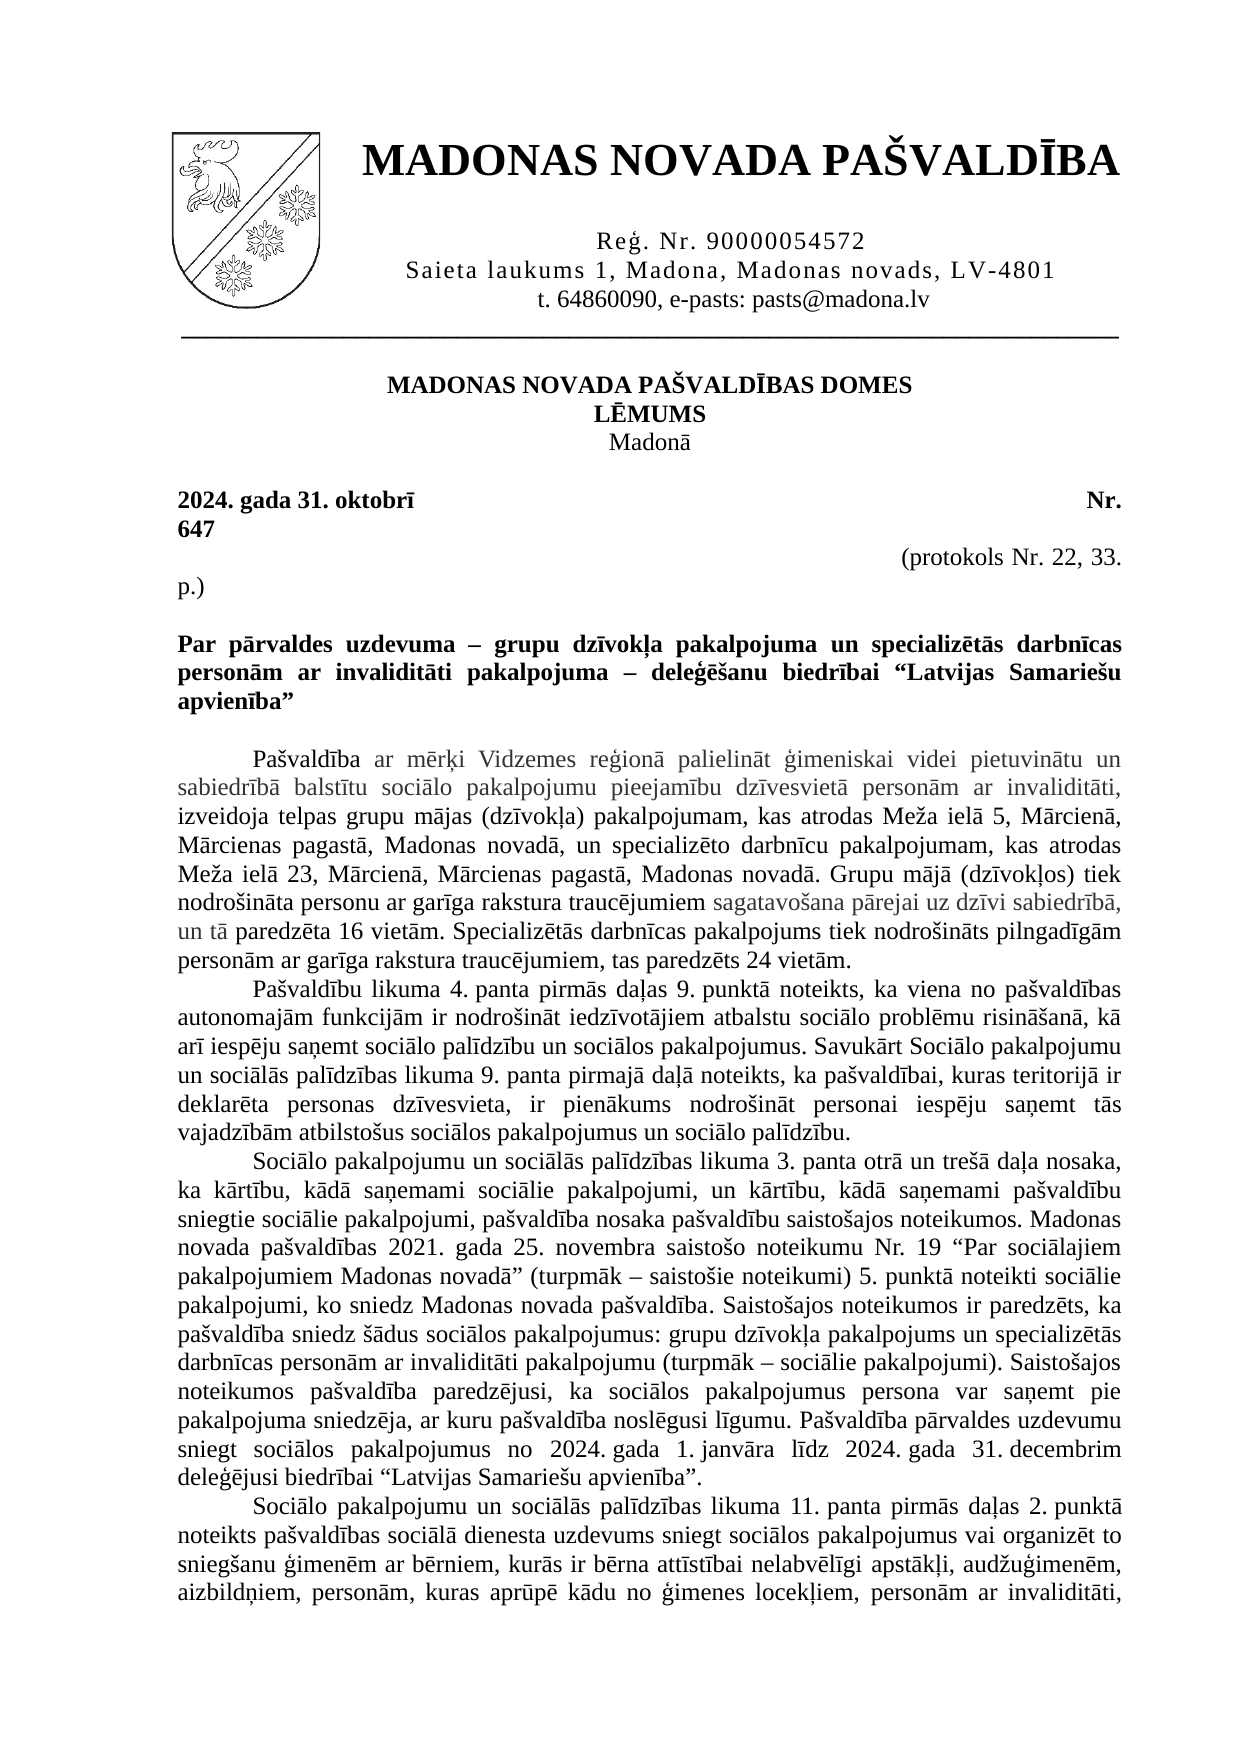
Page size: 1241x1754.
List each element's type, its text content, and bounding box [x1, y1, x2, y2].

text ___________________________________________________________________________ [177, 312, 1122, 341]
text Sociālo pakalpojumu un sociālās palīdzības likuma 3. panta otrā un trešā daļa nosaka, ka kārtību, kādā saņemami sociālie pakalpojumi, un kārtību, kādā saņemami pašvaldību sniegtie sociālie pakalpojumi, pašvaldība nosaka pašvaldību saistošajos noteikumos. Madonas novada pašvaldības 2021. gada 25. novembra saistošo noteikumu Nr. 19 “Par sociālajiem pakalpojumiem Madonas novadā” (turpmāk – saistošie noteikumi) 5. punktā noteikti sociālie pakalpojumi, ko sniedz Madonas novada pašvaldība. Saistošajos noteikumos ir paredzēts, ka pašvaldība sniedz šādus sociālos pakalpojumus: grupu dzīvokļa pakalpojums un specializētās darbnīcas personām ar invaliditāti pakalpojumu (turpmāk – sociālie pakalpojumi). Saistošajos noteikumos pašvaldība paredzējusi, ka sociālos pakalpojumus persona var saņemt pie pakalpojuma sniedzēja, ar kuru pašvaldība noslēgusi līgumu. Pašvaldība pārvaldes uzdevumu sniegt sociālos pakalpojumus no 2024. gada 1. janvāra līdz 2024. gada 31. decembrim deleģējusi biedrībai “Latvijas Samariešu apvienība”. [177, 1146, 1122, 1491]
text MADONAS NOVADA PAŠVALDĪBAS DOMES [177, 370, 1122, 399]
text 2024. gada 31. oktobrī Nr. 647 [177, 485, 1122, 542]
text t. 64860090, e-pasts: pasts@madona.lv [177, 284, 1122, 312]
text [177, 1491, 1122, 1606]
text Pašvaldību likuma 4. panta pirmās daļas 9. punktā noteikts, ka viena no pašvaldības autonomajām funkcijām ir nodrošināt iedzīvotājiem atbalstu sociālo problēmu risināšanā, kā arī iespēju saņemt sociālo palīdzību un sociālos pakalpojumus. Savukārt Sociālo pakalpojumu un sociālās palīdzības likuma 9. panta pirmajā daļā noteikts, ka pašvaldībai, kuras teritorijā ir deklarēta personas dzīvesvieta, ir pienākums nodrošināt personai iespēju saņemt tās vajadzībām atbilstošus sociālos pakalpojumus un sociālo palīdzību. [177, 974, 1122, 1146]
text Madonā [177, 427, 1122, 456]
text Saieta laukums 1, Madona, Madonas novads, LV-4801 [321, 255, 1122, 284]
text Pašvaldība ar mērķi Vidzemes reģionā palielināt ģimeniskai videi pietuvinātu un sabiedrībā balstītu sociālo pakalpojumu pieejamību dzīvesvietā personām ar invaliditāti, izveidoja telpas grupu mājas (dzīvokļa) pakalpojumam, kas atrodas Meža ielā 5, Mārcienā, Mārcienas pagastā, Madonas novadā, un specializēto darbnīcu pakalpojumam, kas atrodas Meža ielā 23, Mārcienā, Mārcienas pagastā, Madonas novadā. Grupu mājā (dzīvokļos) tiek nodrošināta personu ar garīga rakstura traucējumiem sagatavošana pārejai uz dzīvi sabiedrībā, un tā paredzēta 16 vietām. Specializētās darbnīcas pakalpojums tiek nodrošināts pilngadīgām personām ar garīga rakstura traucējumiem, tas paredzēts 24 vietām. [177, 801, 1122, 974]
text (protokols Nr. 22, 33. p.) [177, 542, 1122, 600]
text MADONAS NOVADA PAŠVALDĪBA [321, 132, 1122, 185]
text Par pārvaldes uzdevuma – grupu dzīvokļa pakalpojuma un specializētās darbnīcas personām ar invaliditāti pakalpojuma – deleģēšanu biedrībai “Latvijas Samariešu apvienība” [177, 629, 1122, 715]
text Reģ. Nr. 90000054572 [321, 226, 1122, 255]
text LĒMUMS [177, 399, 1122, 427]
picture [171, 132, 321, 309]
